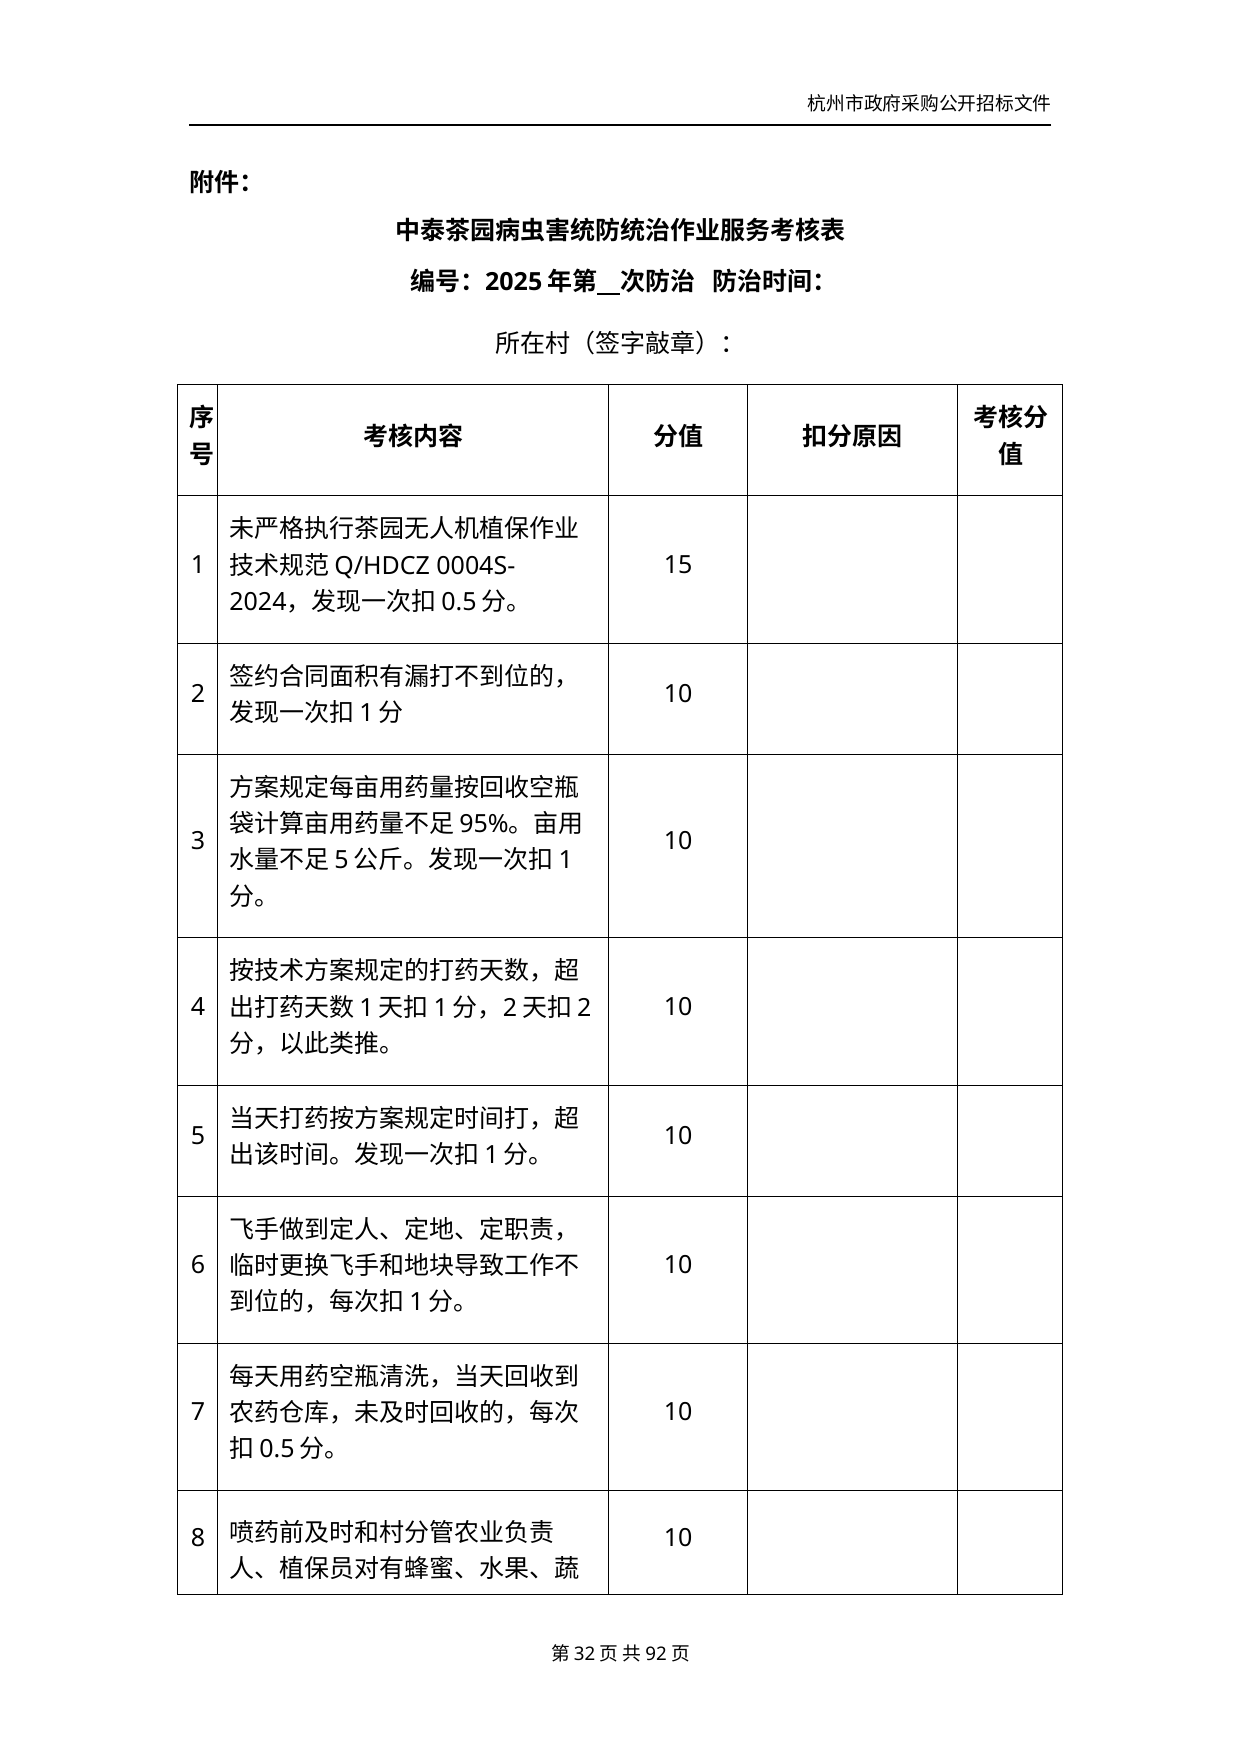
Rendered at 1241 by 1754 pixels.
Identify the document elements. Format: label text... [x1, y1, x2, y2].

table_cell 10 [609, 1344, 747, 1490]
table_cell 10 [609, 938, 747, 1084]
table_header 分值 [609, 385, 747, 495]
table_cell [958, 1086, 1062, 1196]
table_cell 方案规定每亩用药量按回收空瓶袋计算亩用药量不足95%。亩用水量不足5公斤。发现一次扣1分。 [218, 755, 608, 937]
table_cell [958, 644, 1062, 754]
table_cell [958, 1344, 1062, 1490]
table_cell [218, 1491, 608, 1594]
table_cell 1 [178, 496, 217, 643]
table_cell [748, 1344, 957, 1490]
table_cell [748, 496, 957, 643]
table_cell [748, 1197, 957, 1343]
table_cell 3 [178, 755, 217, 937]
table_cell 按技术方案规定的打药天数，超出打药天数1天扣1分，2天扣2分，以此类推。 [218, 938, 608, 1084]
text 中泰茶园病虫害统防统治作业服务考核表 [189, 201, 1051, 249]
table_cell 10 [609, 1086, 747, 1196]
table_cell 15 [609, 496, 747, 643]
table_cell [748, 1086, 957, 1196]
table_cell 签约合同面积有漏打不到位的，发现一次扣1分 [218, 644, 608, 754]
table_cell 10 [609, 755, 747, 937]
table_cell [958, 1491, 1062, 1594]
table_cell 未严格执行茶园无人机植保作业技术规范Q/HDCZ 0004S-2024，发现一次扣0.5分。 [218, 496, 608, 643]
table_cell 10 [609, 1197, 747, 1343]
table_cell [958, 755, 1062, 937]
table_header 考核分值 [958, 385, 1062, 495]
table_cell 当天打药按方案规定时间打，超出该时间。发现一次扣1分。 [218, 1086, 608, 1196]
table_cell 飞手做到定人、定地、定职责，临时更换飞手和地块导致工作不到位的，每次扣1分。 [218, 1197, 608, 1343]
table_cell [958, 1197, 1062, 1343]
text 所在村（签字敲章）： [189, 323, 1051, 359]
table_cell 2 [178, 644, 217, 754]
table_cell 10 [609, 644, 747, 754]
table_cell 10 [609, 1491, 747, 1594]
table_cell [748, 755, 957, 937]
table_cell 7 [178, 1344, 217, 1490]
table_cell 4 [178, 938, 217, 1084]
table_cell 5 [178, 1086, 217, 1196]
table_cell [748, 938, 957, 1084]
table_cell 6 [178, 1197, 217, 1343]
table_cell [958, 496, 1062, 643]
table_cell 每天用药空瓶清洗，当天回收到农药仓库，未及时回收的，每次扣0.5分。 [218, 1344, 608, 1490]
table_header 序号 [178, 385, 217, 495]
text 编号：2025年第 次防治 防治时间： [189, 262, 1051, 298]
table_cell [748, 1491, 957, 1594]
text 附件： [189, 153, 1051, 201]
table_cell [958, 938, 1062, 1084]
table_header 扣分原因 [748, 385, 957, 495]
table_header 考核内容 [218, 385, 608, 495]
table_cell [748, 644, 957, 754]
table_cell 8 [178, 1491, 217, 1594]
